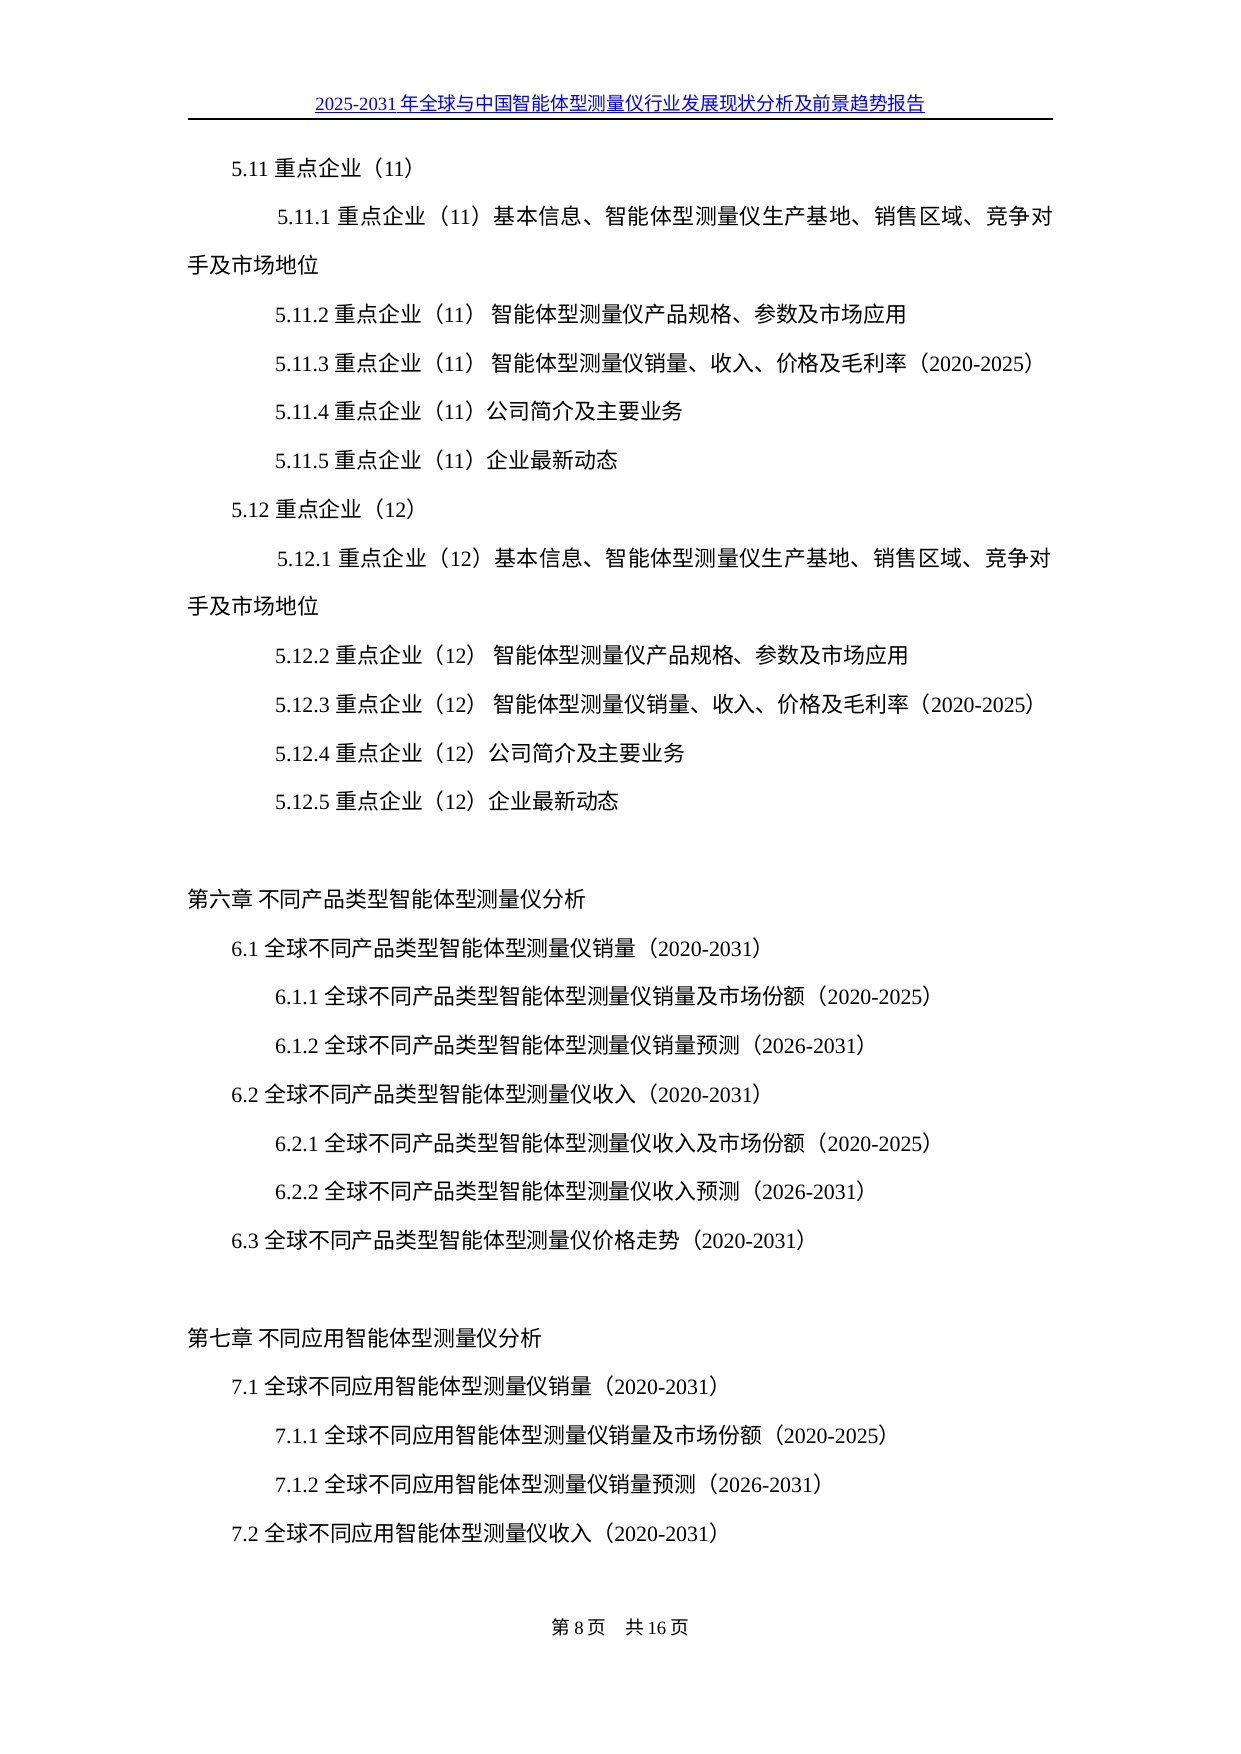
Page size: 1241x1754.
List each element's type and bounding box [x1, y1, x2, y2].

text [187, 150, 1053, 1548]
